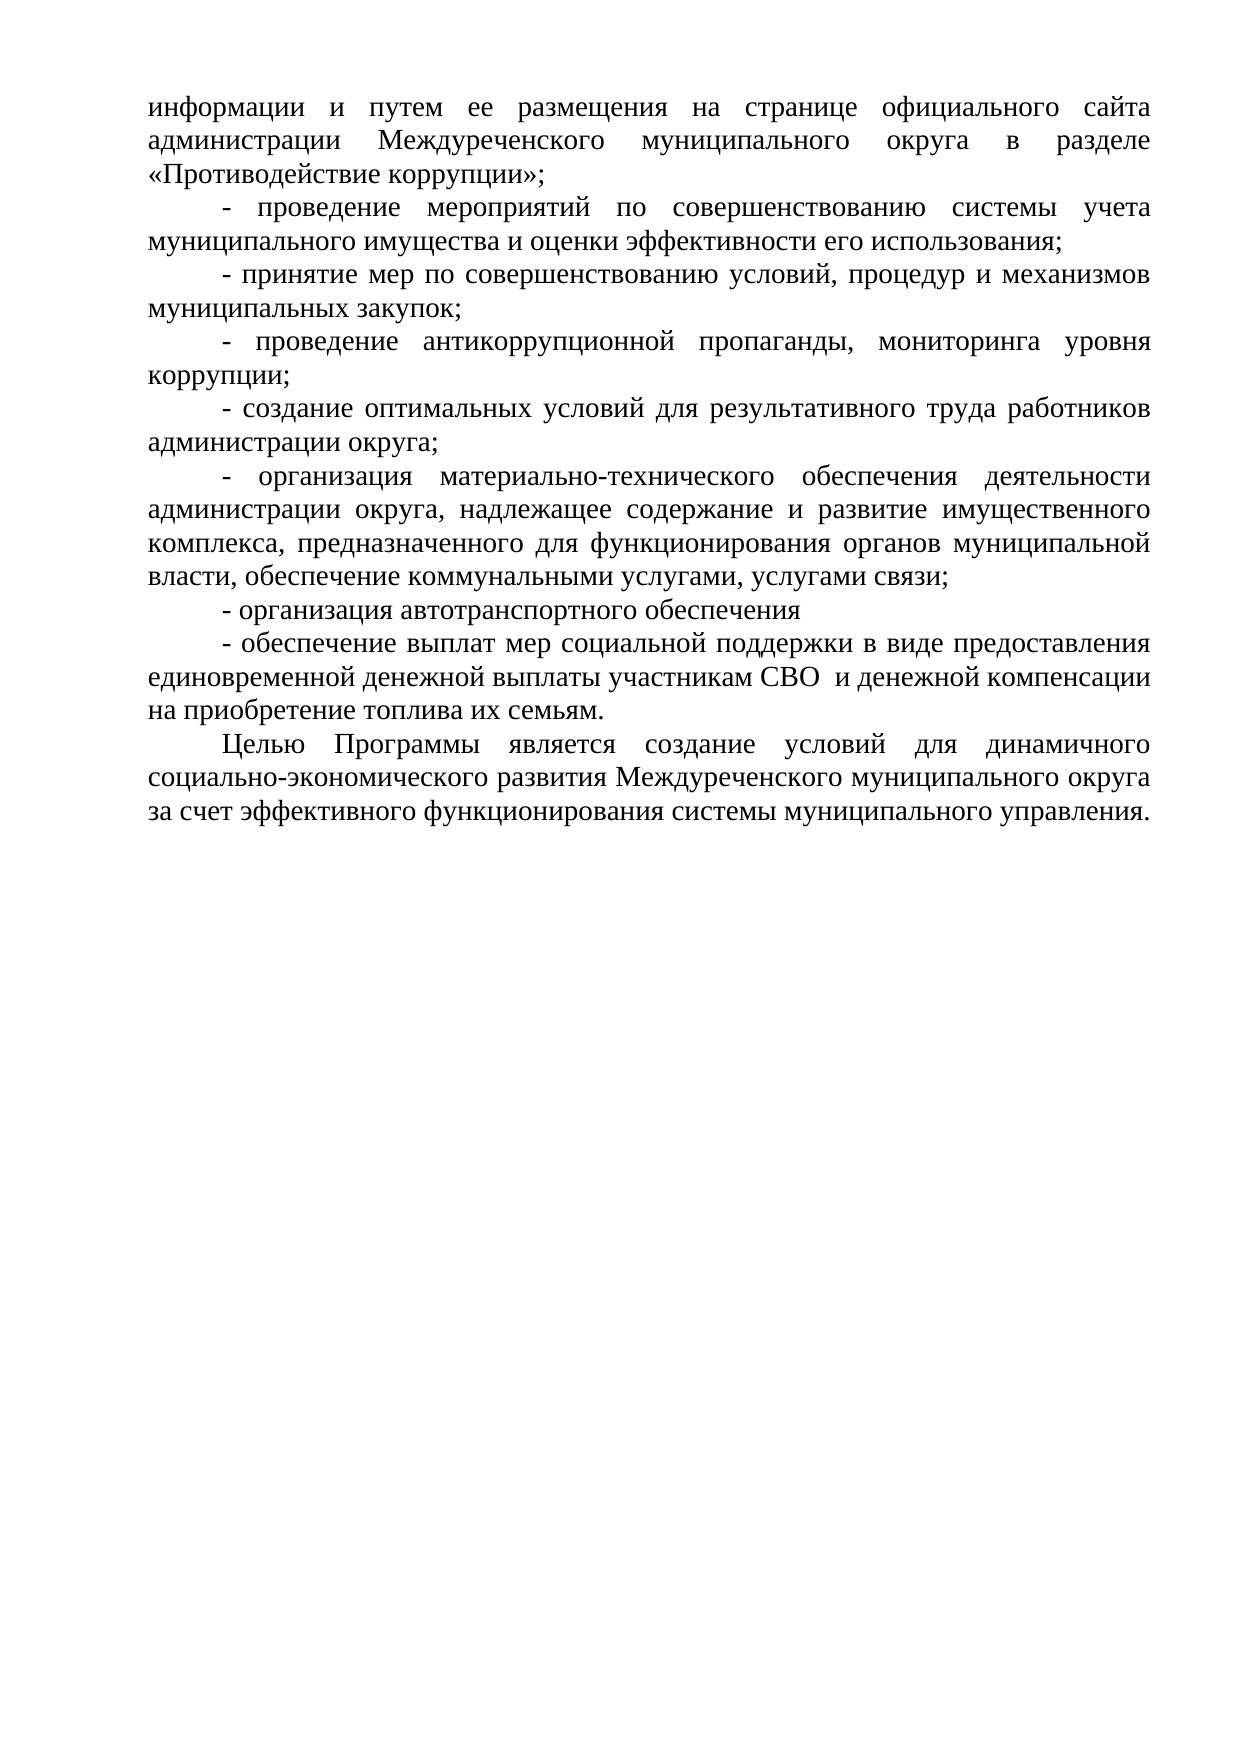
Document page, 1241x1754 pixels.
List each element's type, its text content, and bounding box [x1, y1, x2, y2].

text - обеспечение выплат мер социальной поддержки в виде предоставления единовременной денежной выплаты участникам СВО и денежной компенсации на приобретение топлива их семьям. [148, 625, 1152, 726]
text - принятие мер по совершенствованию условий, процедур и механизмов муниципальных закупок; [148, 256, 1152, 323]
text - проведение антикоррупционной пропаганды, мониторинга уровня коррупции; [148, 323, 1152, 391]
text - проведение мероприятий по совершенствованию системы учета муниципального имущества и оценки эффективности его использования; [148, 189, 1152, 256]
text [148, 89, 1152, 189]
text - организация материально-технического обеспечения деятельности администрации округа, надлежащее содержание и развитие имущественного комплекса, предназначенного для функционирования органов муниципальной власти, обеспечение коммунальными услугами, услугами связи; [148, 458, 1152, 592]
text - организация автотранспортного обеспечения [148, 592, 1152, 625]
text - создание оптимальных условий для результативного труда работников администрации округа; [148, 391, 1152, 458]
text Целью Программы является создание условий для динамичного социально-экономического развития Междуреченского муниципального округа за счет эффективного функционирования системы муниципального управления. [148, 726, 1152, 827]
